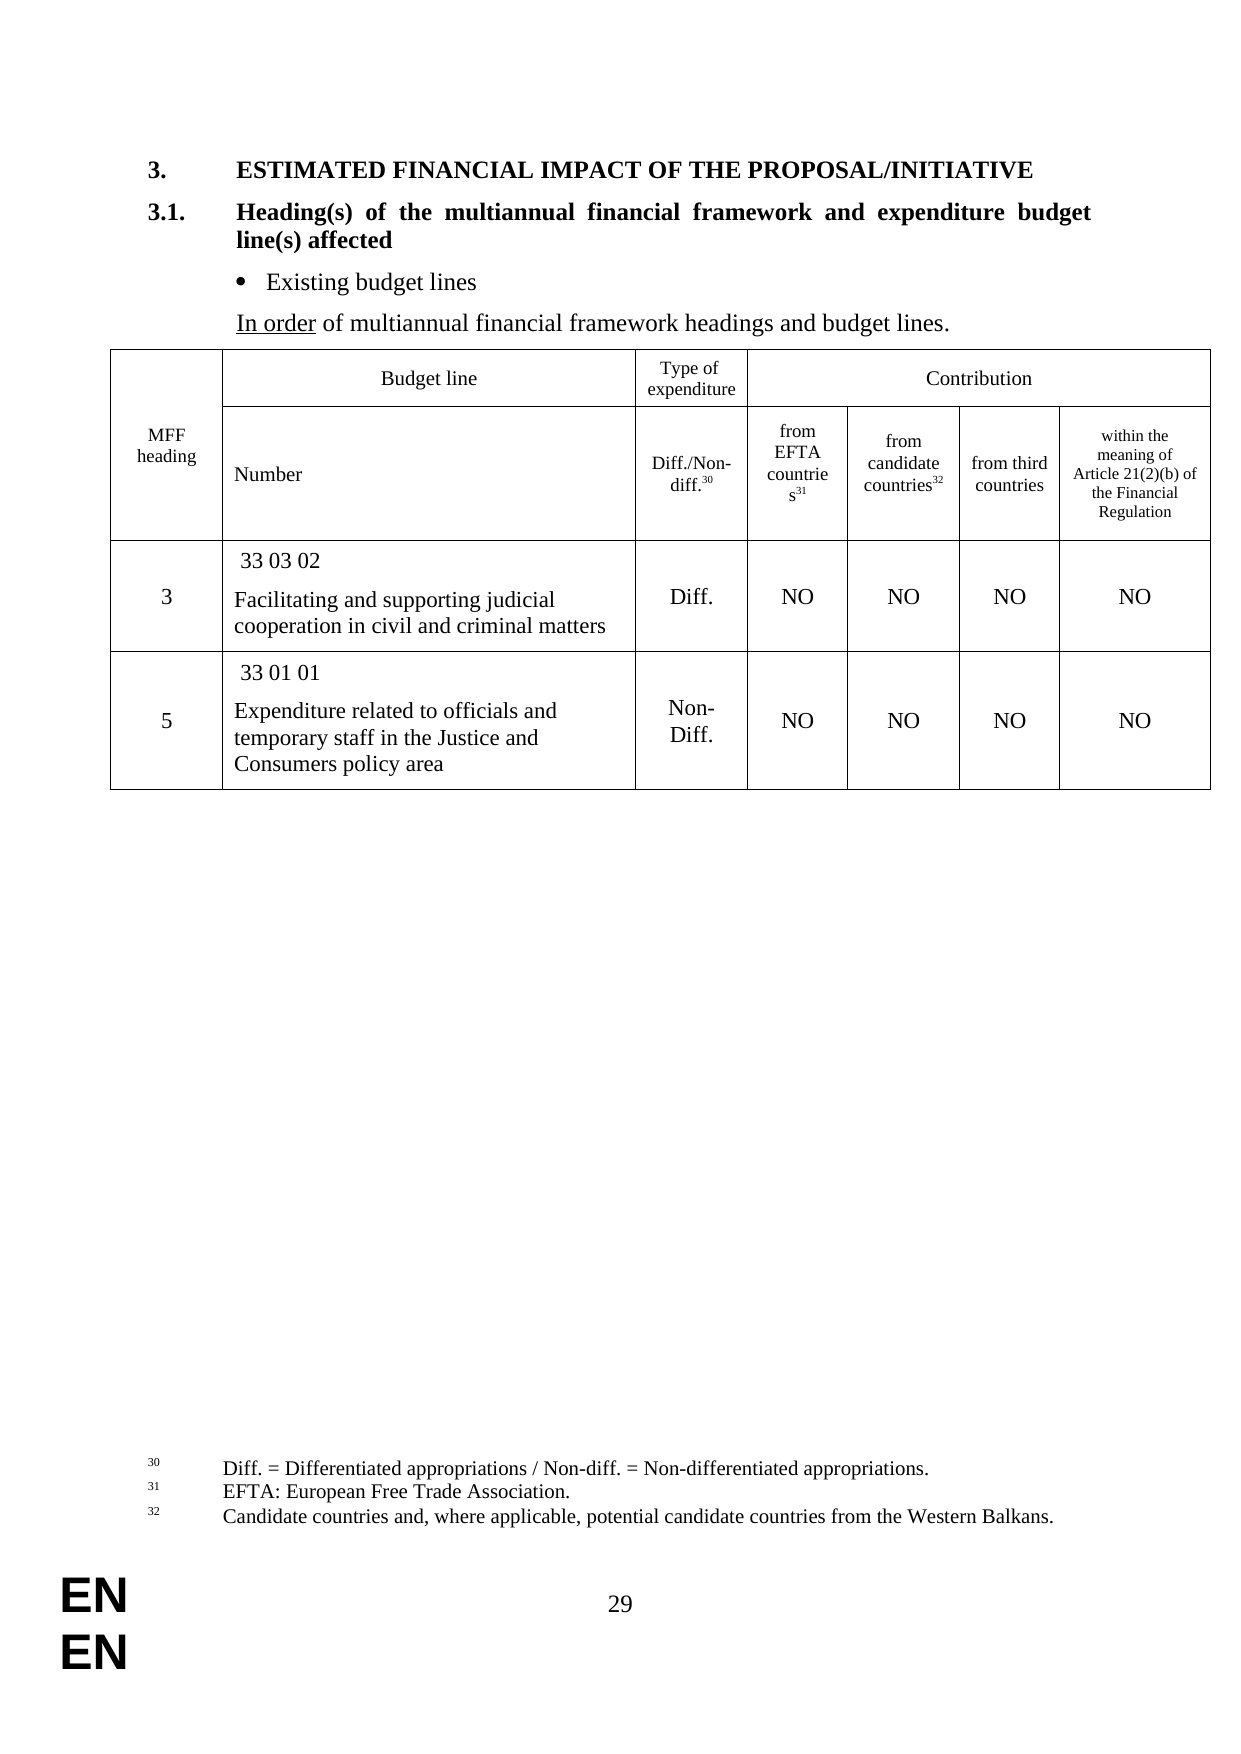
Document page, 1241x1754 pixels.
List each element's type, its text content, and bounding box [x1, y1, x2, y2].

table_cell NO [1060, 541, 1210, 651]
table_cell 3 [111, 541, 222, 651]
table_cell NO [748, 652, 847, 789]
table_cell NO [848, 652, 959, 789]
table_header Type of expenditure [636, 350, 747, 406]
table_cell NO [748, 541, 847, 651]
table_cell NO [960, 652, 1059, 789]
table_cell NO [960, 541, 1059, 651]
table_cell within the meaning of Article 21(2)(b) of the Financial Regulation [1060, 407, 1210, 540]
text In order of multiannual financial framework headings and budget lines. [236, 308, 1092, 337]
table_cell Diff. [636, 541, 747, 651]
table_header Budget line [223, 350, 635, 406]
table_cell 33 01 01 Expenditure related to officials and temporary staff in the Justice and Consumers policy area [223, 652, 635, 789]
table_cell from third countries [960, 407, 1059, 540]
table_cell NO [1060, 652, 1210, 789]
table_cell from EFTA countries [748, 407, 847, 540]
table_cell NO [848, 541, 959, 651]
subtitle 3.1. Heading(s) of the multiannual financial framework and expenditure budget line(s) affected [148, 197, 1092, 254]
table_cell from candidate countries [848, 407, 959, 540]
table_header MFF heading [111, 350, 222, 540]
subtitle 3. ESTIMATED FINANCIAL IMPACT OF THE PROPOSAL/INITIATIVE [148, 156, 1092, 184]
list Existing budget lines [236, 267, 1092, 296]
table_cell 33 03 02 Facilitating and supporting judicial cooperation in civil and criminal matters [223, 541, 635, 651]
table_cell Diff./Non-diff. [636, 407, 747, 540]
table_cell Number [223, 407, 635, 540]
table_cell 5 [111, 652, 222, 789]
table_cell Non-Diff. [636, 652, 747, 789]
table_header Contribution [748, 350, 1210, 406]
